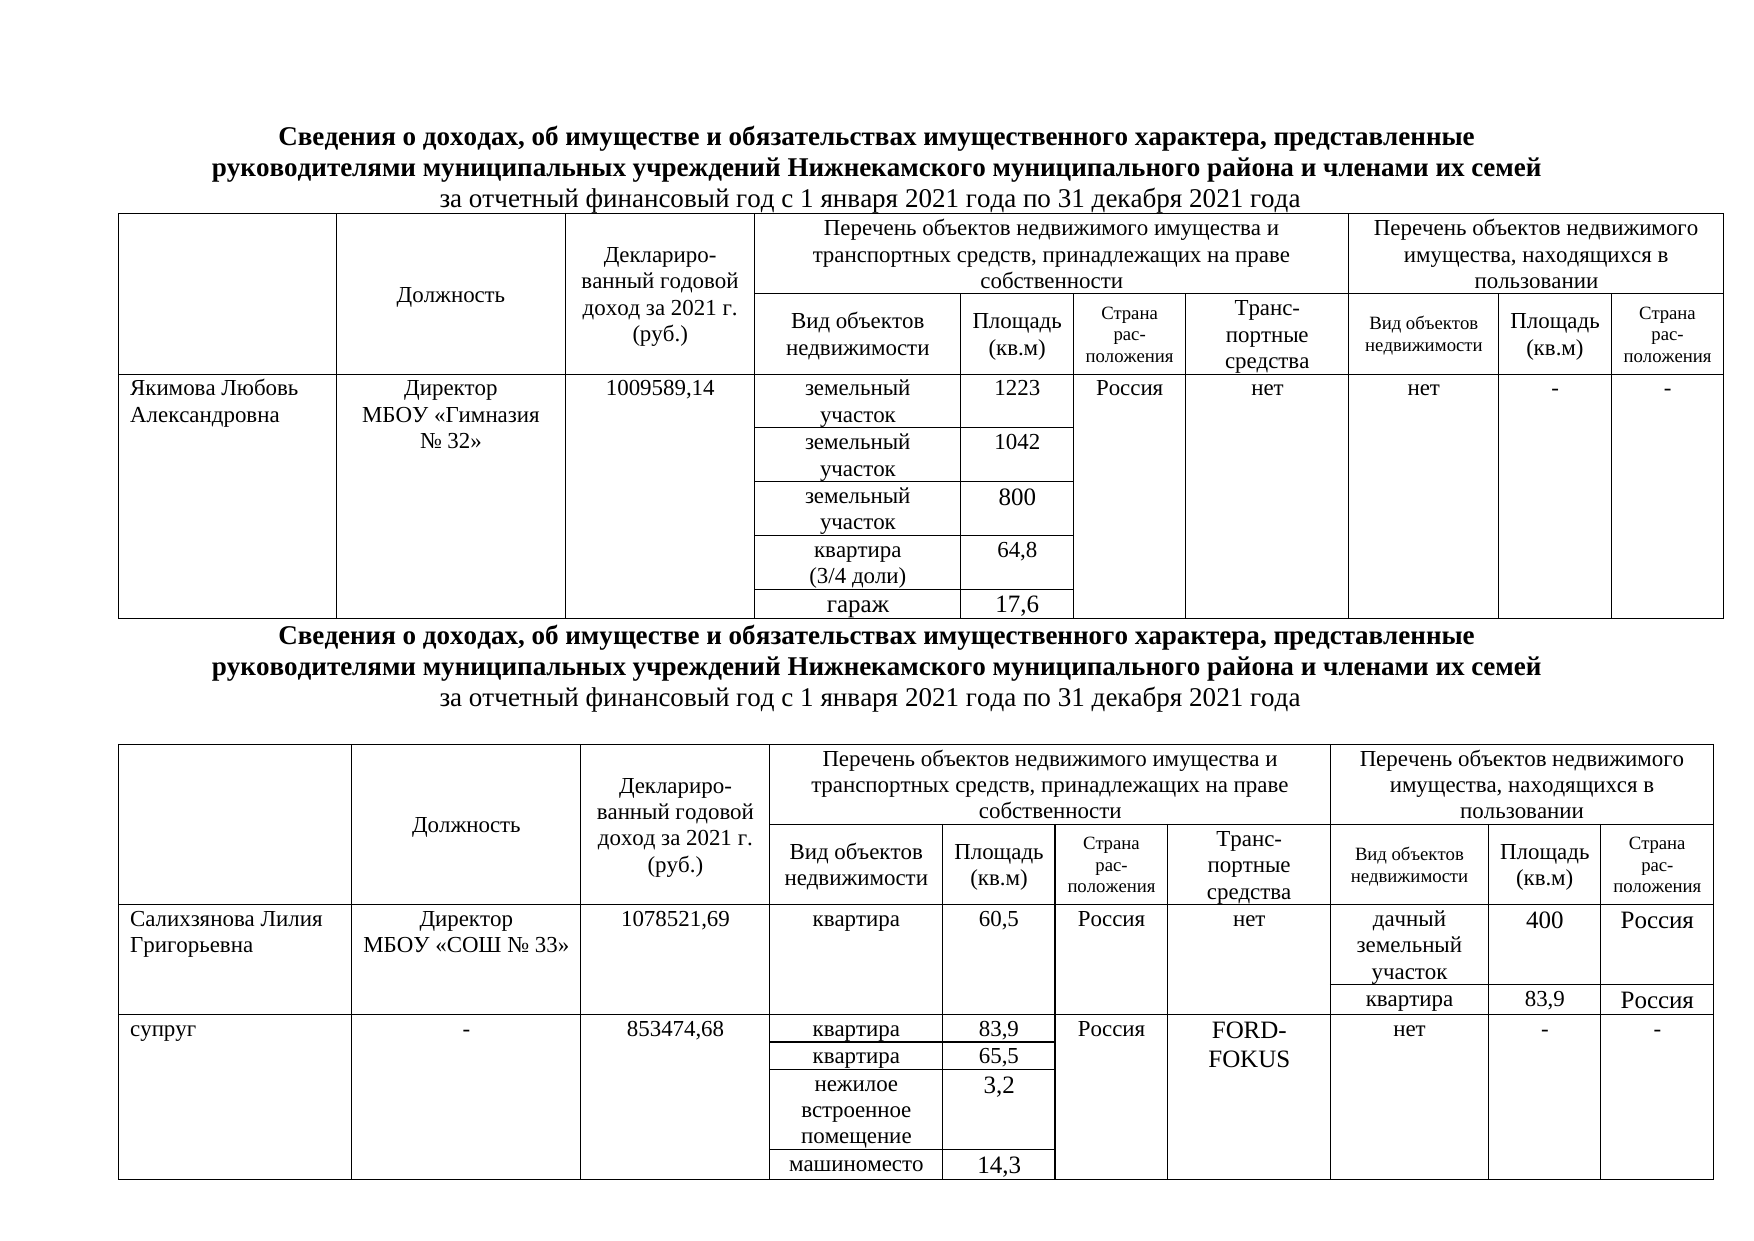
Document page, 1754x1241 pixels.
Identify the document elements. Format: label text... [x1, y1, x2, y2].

table_cell квартира [770, 905, 942, 1014]
table_cell нет [1186, 375, 1348, 618]
table_cell дачный земельный участок [1331, 905, 1488, 984]
table_cell 14,3 [943, 1150, 1054, 1179]
table_cell квартира [770, 1043, 942, 1069]
table_cell Вид объектов недвижимости [755, 294, 960, 373]
table_cell 60,5 [943, 905, 1054, 1014]
table_cell FORD-FOKUS [1168, 1015, 1330, 1179]
table_cell земельный участок [755, 482, 960, 535]
table_cell Площадь (кв.м) [943, 825, 1054, 904]
table_cell Страна рас- положения [1074, 294, 1185, 373]
table_cell 83,9 [1489, 985, 1600, 1014]
table_cell квартира (3/4 доли) [755, 536, 960, 588]
table_cell Россия [1601, 985, 1713, 1014]
table_cell Площадь (кв.м) [1499, 294, 1611, 373]
table_cell Вид объектов недвижимости [1331, 825, 1488, 904]
table_cell супруг [119, 1015, 351, 1179]
text Сведения о доходах, об имуществе и обязательствах имущественного характера, представленные [118, 120, 1636, 151]
table_cell 64,8 [961, 536, 1073, 588]
table_cell 83,9 [943, 1015, 1054, 1041]
table_header Перечень объектов недвижимого имущества, находящихся в пользовании [1349, 214, 1723, 293]
table_cell Вид объектов недвижимости [770, 825, 942, 904]
table_cell Транс- портные средства [1168, 825, 1330, 904]
table_cell Россия [1074, 375, 1185, 618]
table_header [119, 745, 351, 904]
table_header Деклариро- ванный годовой доход за 2021 г. (руб.) [581, 745, 769, 904]
table_cell - [1601, 1015, 1713, 1179]
table_cell Директор МБОУ «Гимназия № 32» [337, 375, 565, 618]
text руководителями муниципальных учреждений Нижнекамского муниципального района и членами их семей [118, 151, 1636, 182]
table_cell Площадь (кв.м) [961, 294, 1073, 373]
table_cell Транс- портные средства [1186, 294, 1348, 373]
table_cell нет [1168, 905, 1330, 1014]
table_cell Страна рас- положения [1601, 825, 1713, 904]
table_cell Директор МБОУ «СОШ № 33» [352, 905, 580, 1014]
table_cell Салихзянова Лилия Григорьевна [119, 905, 351, 1014]
table_header Деклариро- ванный годовой доход за 2021 г. (руб.) [566, 214, 754, 373]
table_cell - [352, 1015, 580, 1179]
table_cell Вид объектов недвижимости [1349, 294, 1498, 373]
table_cell 1078521,69 [581, 905, 769, 1014]
table_cell Якимова Любовь Александровна [119, 375, 336, 618]
table_cell 1042 [961, 428, 1073, 481]
table_header [119, 214, 336, 373]
table_header Перечень объектов недвижимого имущества и транспортных средств, принадлежащих на праве собственности [770, 745, 1330, 824]
table_cell Россия [1056, 905, 1167, 1014]
text руководителями муниципальных учреждений Нижнекамского муниципального района и членами их семей [118, 650, 1636, 682]
table_cell Площадь (кв.м) [1489, 825, 1600, 904]
text за отчетный финансовый год с 1 января 2021 года по 31 декабря 2021 года [118, 182, 1636, 213]
table_cell - [1499, 375, 1611, 618]
table_cell 65,5 [943, 1043, 1054, 1069]
table_cell - [1489, 1015, 1600, 1179]
text за отчетный финансовый год с 1 января 2021 года по 31 декабря 2021 года [118, 682, 1636, 713]
table_header Должность [337, 214, 565, 373]
table_cell 3,2 [943, 1070, 1054, 1149]
table_cell 853474,68 [581, 1015, 769, 1179]
table_cell Страна рас- положения [1056, 825, 1167, 904]
table_cell Страна рас- положения [1612, 294, 1723, 373]
table_cell 17,6 [961, 590, 1073, 618]
table_cell нет [1349, 375, 1498, 618]
table_cell 400 [1489, 905, 1600, 984]
table_cell нежилое встроенное помещение [770, 1070, 942, 1149]
table_cell земельный участок [755, 428, 960, 481]
text Сведения о доходах, об имуществе и обязательствах имущественного характера, представленные [118, 619, 1636, 650]
table_cell Россия [1601, 905, 1713, 984]
table_cell земельный участок [755, 375, 960, 427]
table_cell машиноместо [770, 1150, 942, 1179]
table_cell - [1612, 375, 1723, 618]
table_header Перечень объектов недвижимого имущества и транспортных средств, принадлежащих на праве собственности [755, 214, 1348, 293]
table_cell гараж [755, 590, 960, 618]
table_cell нет [1331, 1015, 1488, 1179]
table_header Должность [352, 745, 580, 904]
table_cell квартира [770, 1015, 942, 1041]
table_cell 1223 [961, 375, 1073, 427]
table_cell 800 [961, 482, 1073, 535]
table_header Перечень объектов недвижимого имущества, находящихся в пользовании [1331, 745, 1713, 824]
table_cell Россия [1056, 1015, 1167, 1179]
table_cell 1009589,14 [566, 375, 754, 618]
table_cell квартира [1331, 985, 1488, 1014]
